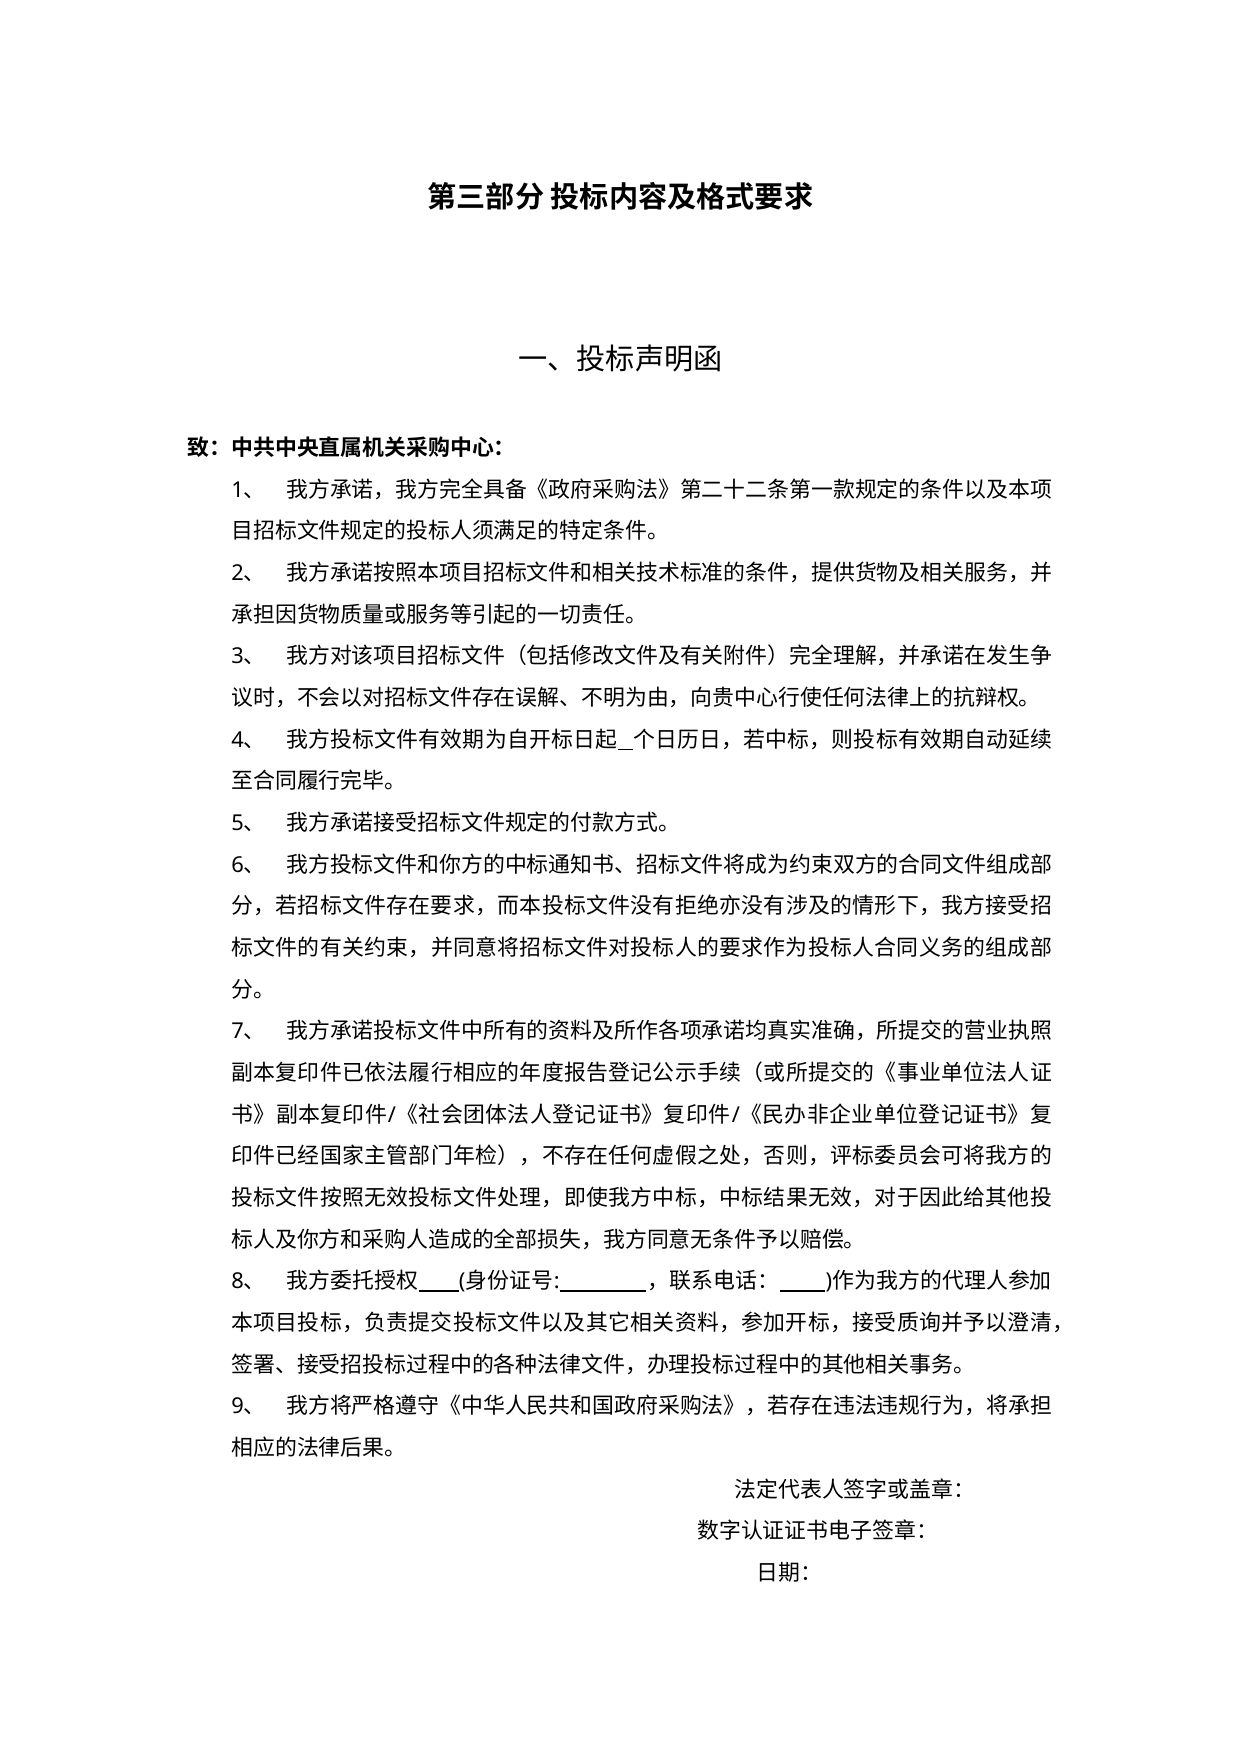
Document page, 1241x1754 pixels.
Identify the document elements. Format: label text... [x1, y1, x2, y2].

list 我方承诺接受招标文件规定的付款方式。 [231, 797, 1053, 839]
list 我方承诺按照本项目招标文件和相关技术标准的条件，提供货物及相关服务，并承担因货物质量或服务等引起的一切责任。 [231, 547, 1053, 630]
text 法定代表人签字或盖章： [187, 1464, 1053, 1505]
text 第三部分 投标内容及格式要求 [187, 162, 1053, 227]
list 我方投标文件和你方的中标通知书、招标文件将成为约束双方的合同文件组成部分，若招标文件存在要求，而本投标文件没有拒绝亦没有涉及的情形下，我方接受招标文件的有关约束，并同意将招标文件对投标人的要求作为投标人合同义务的组成部分。 [231, 839, 1053, 1005]
list 我方对该项目招标文件（包括修改文件及有关附件）完全理解，并承诺在发生争议时，不会以对招标文件存在误解、不明为由，向贵中心行使任何法律上的抗辩权。 [231, 630, 1053, 714]
list 我方将严格遵守《中华人民共和国政府采购法》，若存在违法违规行为，将承担相应的法律后果。 [231, 1380, 1053, 1464]
text 数字认证证书电子签章： [187, 1505, 965, 1547]
text 一、投标声明函 [187, 324, 1053, 389]
list 我方投标文件有效期为自开标日起 个日历日，若中标，则投标有效期自动延续至合同履行完毕。 [231, 714, 1053, 797]
text 日期： [187, 1547, 1003, 1589]
text 致：中共中央直属机关采购中心： [187, 422, 1053, 464]
list 我方委托授权 (身份证号: ，联系电话： )作为我方的代理人参加本项目投标，负责提交投标文件以及其它相关资料，参加开标，接受质询并予以澄清，签署、接受招投标过程中的各种法律文件，办理投标过程中的其他相关事务。 [231, 1255, 1053, 1380]
list 我方承诺投标文件中所有的资料及所作各项承诺均真实准确，所提交的营业执照副本复印件已依法履行相应的年度报告登记公示手续（或所提交的《事业单位法人证书》副本复印件/《社会团体法人登记证书》复印件/《民办非企业单位登记证书》复印件已经国家主管部门年检），不存在任何虚假之处，否则，评标委员会可将我方的投标文件按照无效投标文件处理，即使我方中标，中标结果无效，对于因此给其他投标人及你方和采购人造成的全部损失，我方同意无条件予以赔偿。 [231, 1005, 1053, 1255]
list 我方承诺，我方完全具备《政府采购法》第二十二条第一款规定的条件以及本项目招标文件规定的投标人须满足的特定条件。 [231, 464, 1053, 547]
